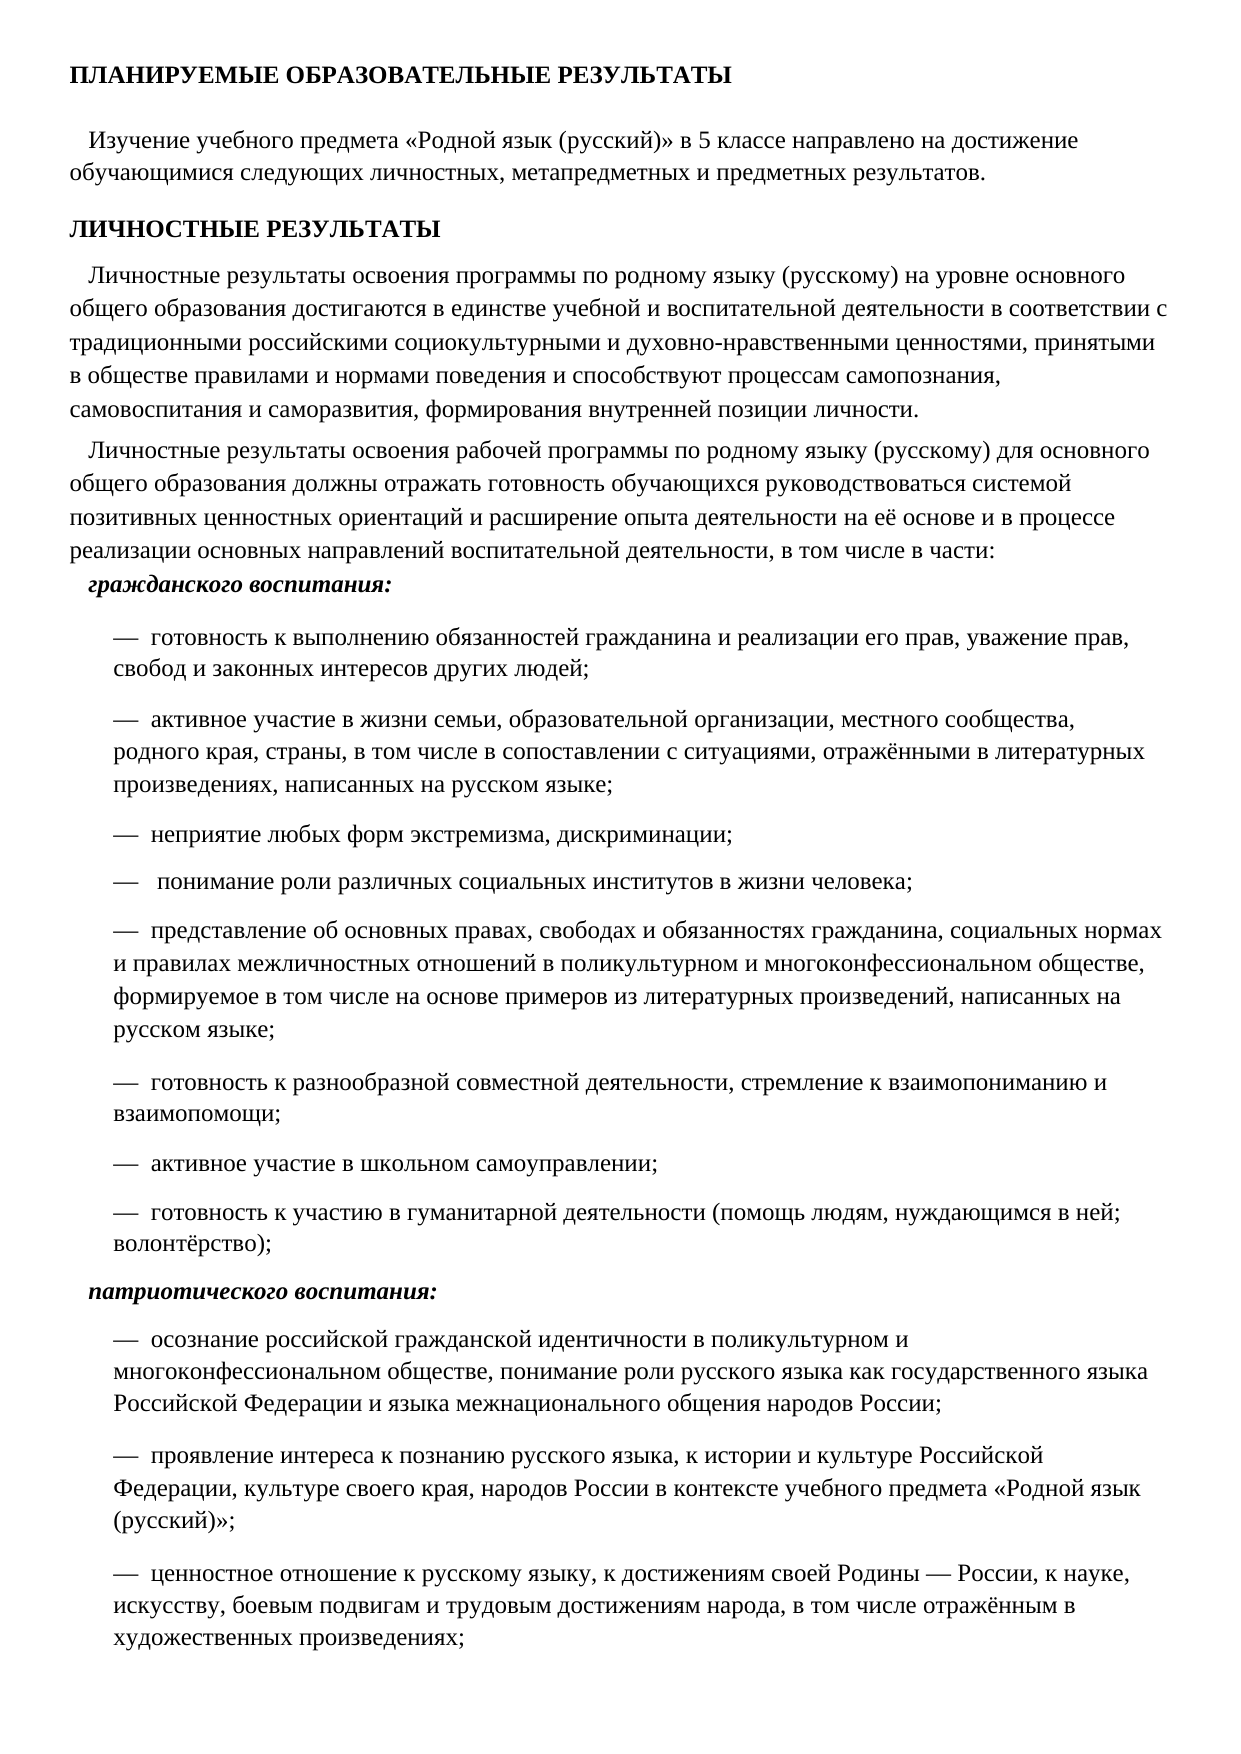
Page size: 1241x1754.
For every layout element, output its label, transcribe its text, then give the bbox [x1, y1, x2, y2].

text — готовность к разнообразной совместной деятельности, стремление к взаимопониманию и взаимопомощи; [113, 1067, 1112, 1127]
text — ценностное отношение к русскому языку, к достижениям своей Родины — России, к науке, искусству, боевым подвигам и трудовым достижениям народа, в том числе отражённым в художественных произведениях; [113, 1558, 1142, 1651]
text ЛИЧНОСТНЫЕ РЕЗУЛЬТАТЫ [69, 215, 1172, 242]
text — неприятие любых форм экстремизма, дискриминации; [113, 821, 1172, 848]
text — представление об основных правах, свободах и обязанностях гражданина, социальных нормах и правилах межличностных отношений в поликультурном и многоконфессиональном обществе, формируемое в том числе на основе примеров из литературных произведений, написанных на русском языке; [113, 915, 1172, 1043]
text Изучение учебного предмета «Родной язык (русский)» в 5 классе направлено на достижение обучающимися следующих личностных, метапредметных и предметных результатов. [69, 125, 1082, 185]
text патриотического воспитания: [88, 1278, 1172, 1305]
text — готовность к выполнению обязанностей гражданина и реализации его прав, уважение прав, свобод и законных интересов других людей; [113, 622, 1142, 682]
text ПЛАНИРУЕМЫЕ ОБРАЗОВАТЕЛЬНЫЕ РЕЗУЛЬТАТЫ [69, 62, 1172, 89]
text Личностные результаты освоения программы по родному языку (русскому) на уровне основного общего образования достигаются в единстве учебной и воспитательной деятельности в соответствии с традиционными российскими социокультурными и духовно-нравственными ценностями, принятыми в обществе правилами и нормами поведения и способствуют процессам самопознания, самовоспитания и саморазвития, формирования внутренней позиции личности. [69, 260, 1172, 423]
text — готовность к участию в гуманитарной деятельности (помощь людям, нуждающимся в ней; волонтёрство); [113, 1197, 1127, 1257]
text — активное участие в школьном самоуправлении; [113, 1149, 1172, 1177]
text — понимание роли различных социальных институтов в жизни человека; [113, 868, 1172, 895]
text — активное участие в жизни семьи, образовательной организации, местного сообщества, родного края, страны, в том числе в сопоставлении с ситуациями, отражёнными в литературных произведениях, написанных на русском языке; [113, 704, 1157, 797]
text — проявление интереса к познанию русского языка, к истории и культуре Российской Федерации, культуре своего края, народов России в контексте учебного предмета «Родной язык (русский)»; [113, 1441, 1142, 1534]
text — осознание российской гражданской идентичности в поликультурном и многоконфессиональном обществе, понимание роли русского языка как государственного языка Российской Федерации и языка межнационального общения народов России; [113, 1324, 1157, 1417]
text Личностные результаты освоения рабочей программы по родному языку (русскому) для основного общего образования должны отражать готовность обучающихся руководствоваться системой позитивных ценностных ориентаций и расширение опыта деятельности на её основе и в процессе реализации основных направлений воспитательной деятельности, в том числе в части: гражданского воспитания: [69, 435, 1157, 598]
